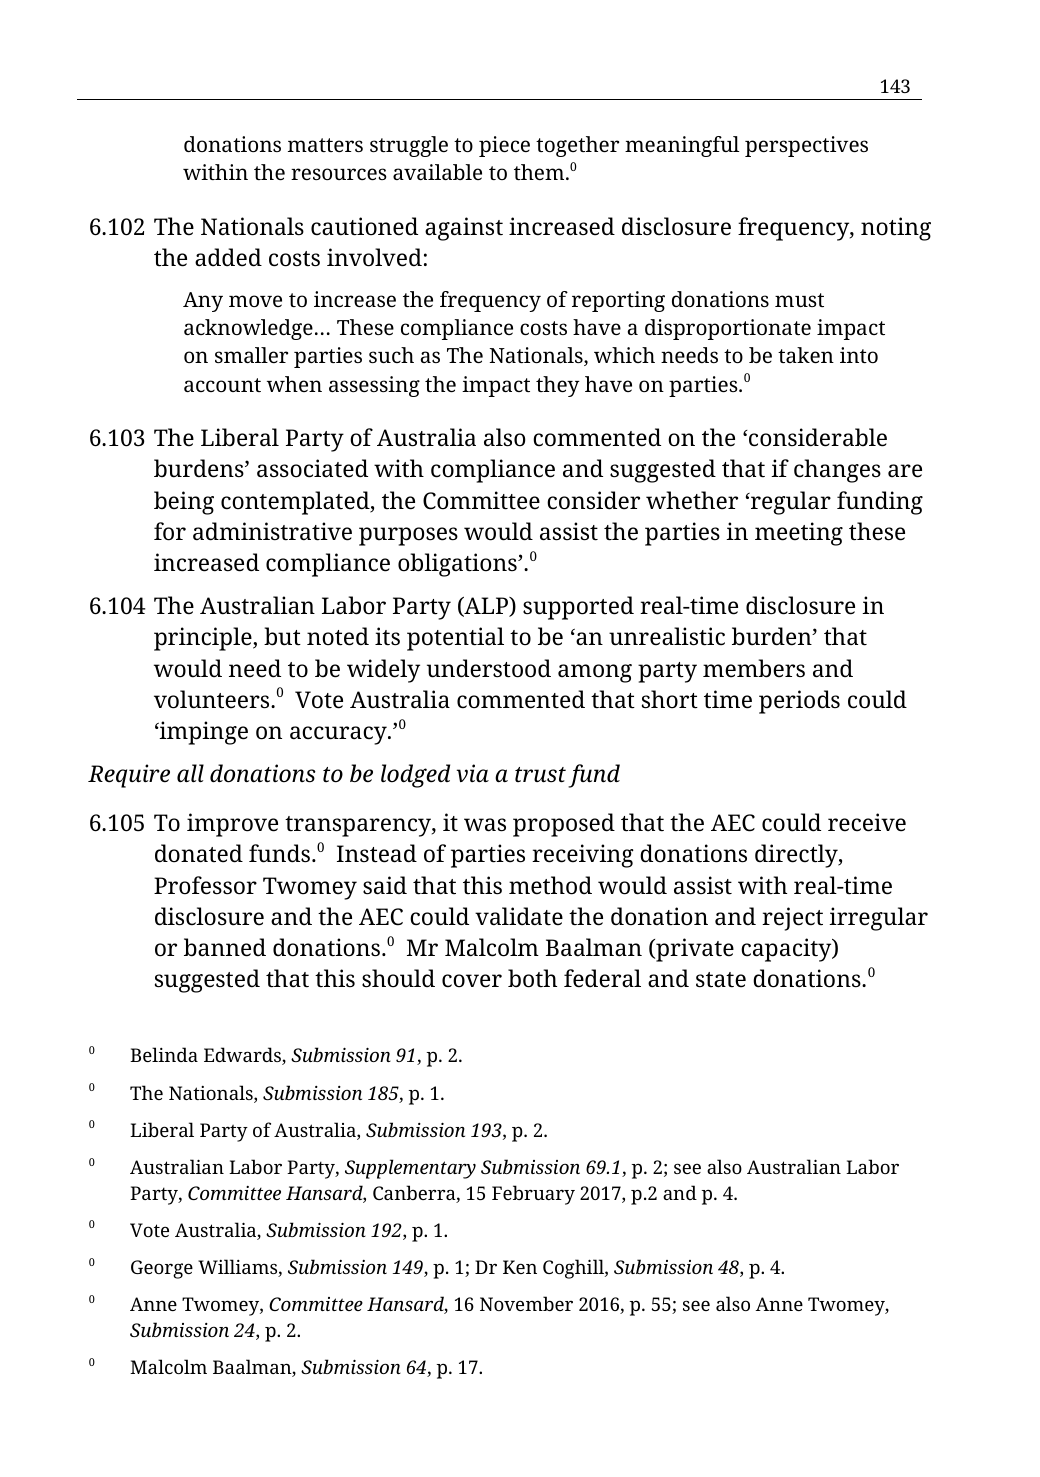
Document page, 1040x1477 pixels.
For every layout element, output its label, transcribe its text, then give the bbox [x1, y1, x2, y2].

text 6.102 The Nationals cautioned against increased disclosure frequency, noting the added costs involved: [88, 210, 933, 273]
text 6.105 To improve transparency, it was proposed that the AEC could receive donated funds. Instead of parties receiving donations directly, Professor Twomey said that this method would assist with real-time disclosure and the AEC could validate the donation and reject irregular or banned donations. Mr Malcolm Baalman (private capacity) suggested that this should cover both federal and state donations. [88, 807, 933, 994]
text 6.103 The Liberal Party of Australia also commented on the ‘considerable burdens’ associated with compliance and suggested that if changes are being contemplated, the Committee consider whether ‘regular funding for administrative purposes would assist the parties in meeting these increased compliance obligations’. [88, 422, 933, 578]
text 6.104 The Australian Labor Party (ALP) supported real-time disclosure in principle, but noted its potential to be ‘an unrealistic burden’ that would need to be widely understood among party members and volunteers. Vote Australia commented that short time periods could ‘impinge on accuracy.’ [88, 590, 933, 746]
subtitle Require all donations to be lodged via a trust fund [88, 758, 933, 789]
text Any move to increase the frequency of reporting donations must acknowledge… These compliance costs have a disproportionate impact on smaller parties such as The Nationals, which needs to be taken into account when assessing the impact they have on parties. [183, 285, 909, 398]
text There are thousands of lines of data, with limited means to sort or categorize the data …journalists and those seeking to report on political donations matters struggle to piece together meaningful perspectives within the resources available to them. [183, 130, 909, 187]
